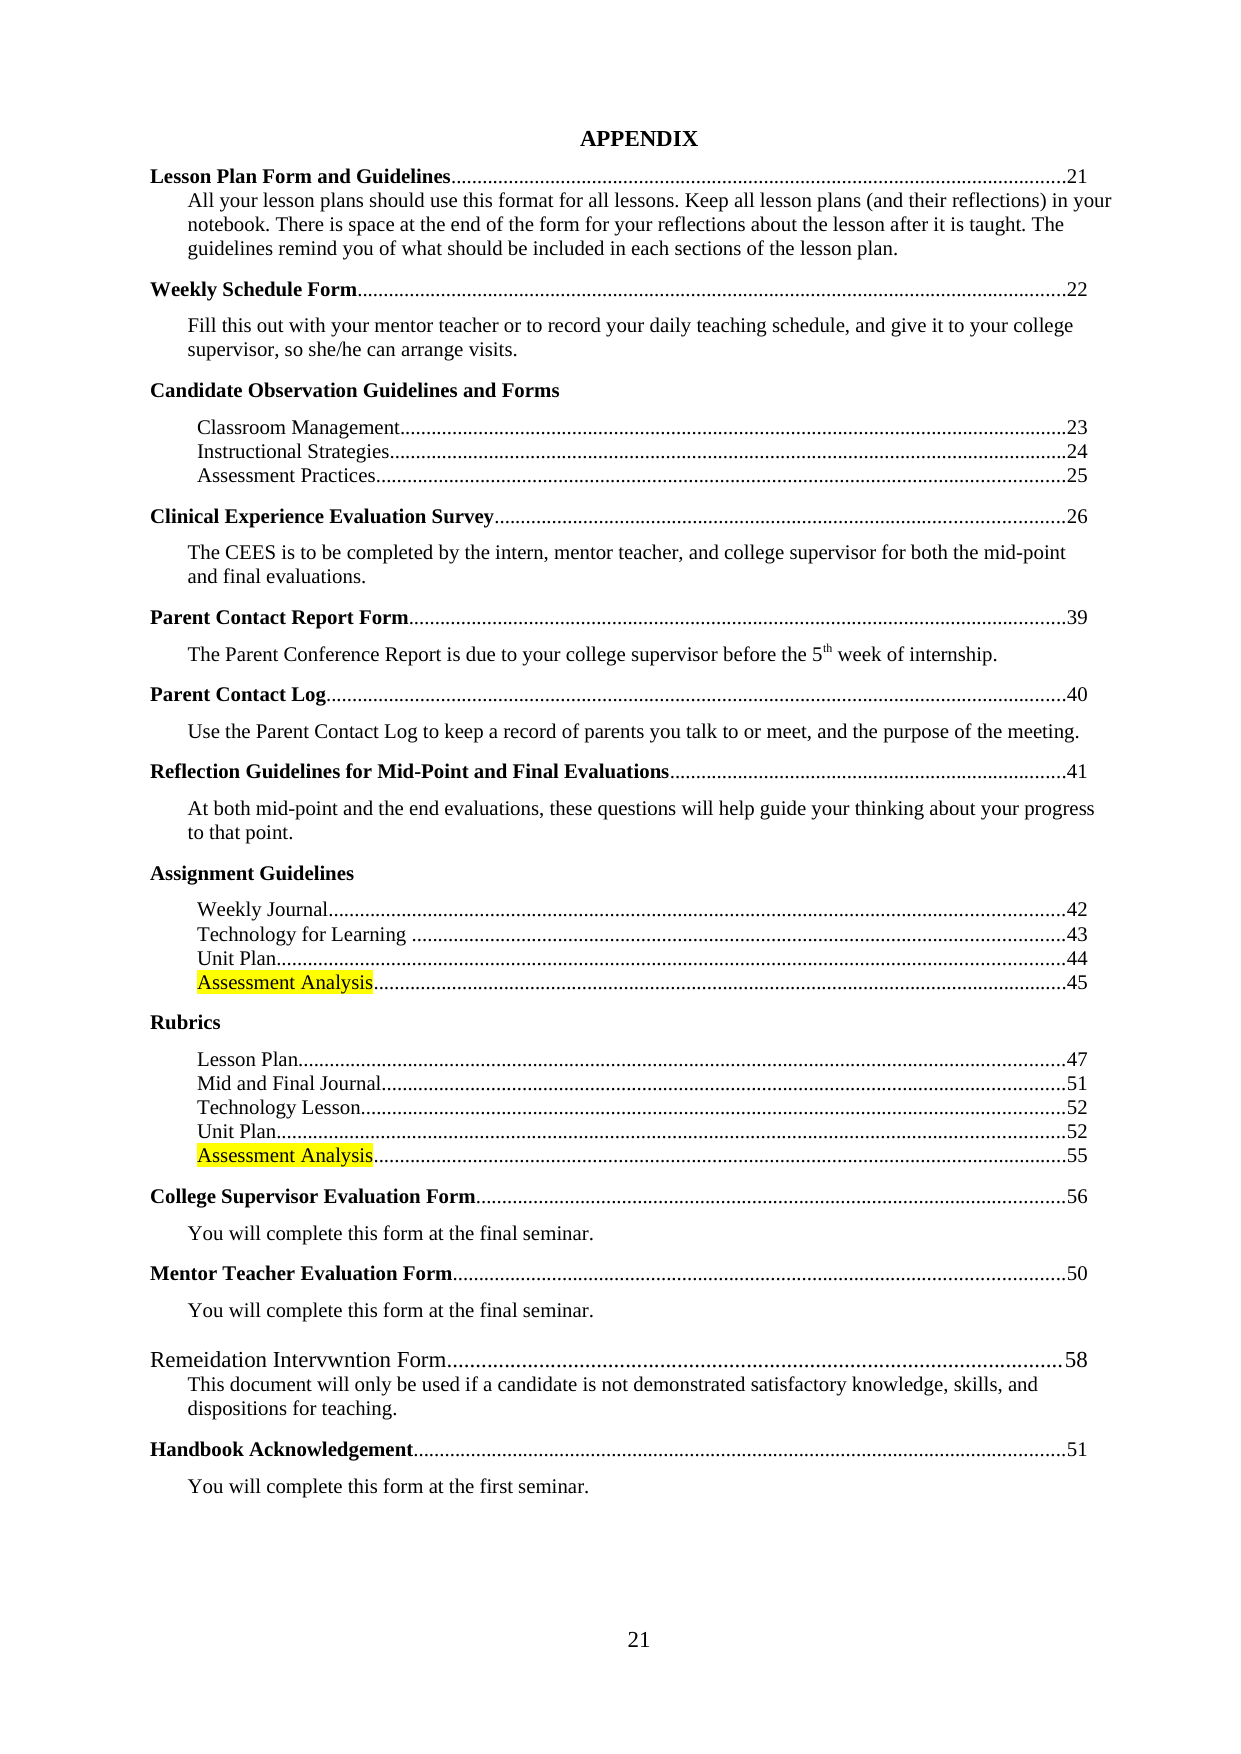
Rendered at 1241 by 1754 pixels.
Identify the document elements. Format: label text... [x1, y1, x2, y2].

text The CEES is to be completed by the intern, mentor teacher, and college supervisor for both the mid-point and final evaluations. [187, 540, 1069, 588]
text Mid and Final Journal 51 [197, 1071, 1128, 1095]
text At both mid-point and the end evaluations, these questions will help guide your thinking about your progress to that point. [187, 796, 1106, 844]
text You will complete this form at the first seminar. [187, 1473, 1128, 1498]
text Parent Contact Log 40 [150, 682, 1128, 706]
text College Supervisor Evaluation Form 56 [150, 1184, 1128, 1208]
text Instructional Strategies 24 [197, 439, 1128, 463]
text Classroom Management 23 [197, 415, 1128, 439]
text Lesson Plan Form and Guidelines 21 [150, 164, 1128, 188]
text Assignment Guidelines [150, 861, 1128, 885]
text Assessment Analysis 55 [373, 1143, 1128, 1167]
text Parent Contact Report Form 39 [150, 605, 1128, 629]
text Unit Plan 52 [197, 1119, 1128, 1143]
text Mentor Teacher Evaluation Form 50 [150, 1261, 1128, 1285]
text Handbook Acknowledgement 51 [150, 1437, 1128, 1461]
text Assessment Practices 25 [197, 463, 1128, 487]
text Fill this out with your mentor teacher or to record your daily teaching schedule, and give it to your college supervisor, so she/he can arrange visits. [187, 313, 1128, 361]
text Technology Lesson 52 [197, 1095, 1128, 1119]
text Clinical Experience Evaluation Survey 26 [150, 503, 1128, 528]
text Assessment Analysis 45 [197, 969, 1128, 994]
text All your lesson plans should use this format for all lessons. Keep all lesson plans (and their reflections) in your notebook. There is space at the end of the form for your reflections about the lesson after it is taught. The guidelines remind you of what should be included in each sections of the lesson plan. [187, 188, 1128, 260]
text Weekly Journal 42 [197, 897, 1128, 921]
subtitle APPENDIX [150, 125, 1128, 151]
text Use the Parent Contact Log to keep a record of parents you talk to or meet, and the purpose of the meeting. [187, 719, 1128, 743]
text You will complete this form at the final seminar. [187, 1298, 1128, 1322]
text Candidate Observation Guidelines and Forms [150, 378, 1128, 402]
text Lesson Plan 47 [197, 1047, 1128, 1071]
text Rubrics [150, 1010, 1128, 1034]
text Remeidation Intervwntion Form 58 [150, 1346, 1128, 1372]
text You will complete this form at the final seminar. [187, 1220, 1128, 1244]
text The Parent Conference Report is due to your college supervisor before the 5th week of internship. [187, 641, 1128, 666]
text Weekly Schedule Form 22 [150, 277, 1128, 301]
text Reflection Guidelines for Mid-Point and Final Evaluations 41 [150, 759, 1128, 783]
text This document will only be used if a candidate is not demonstrated satisfactory knowledge, skills, and dispositions for teaching. [187, 1372, 1128, 1420]
text Technology for Learning 43 [197, 921, 1128, 946]
text Unit Plan 44 [197, 946, 1128, 969]
